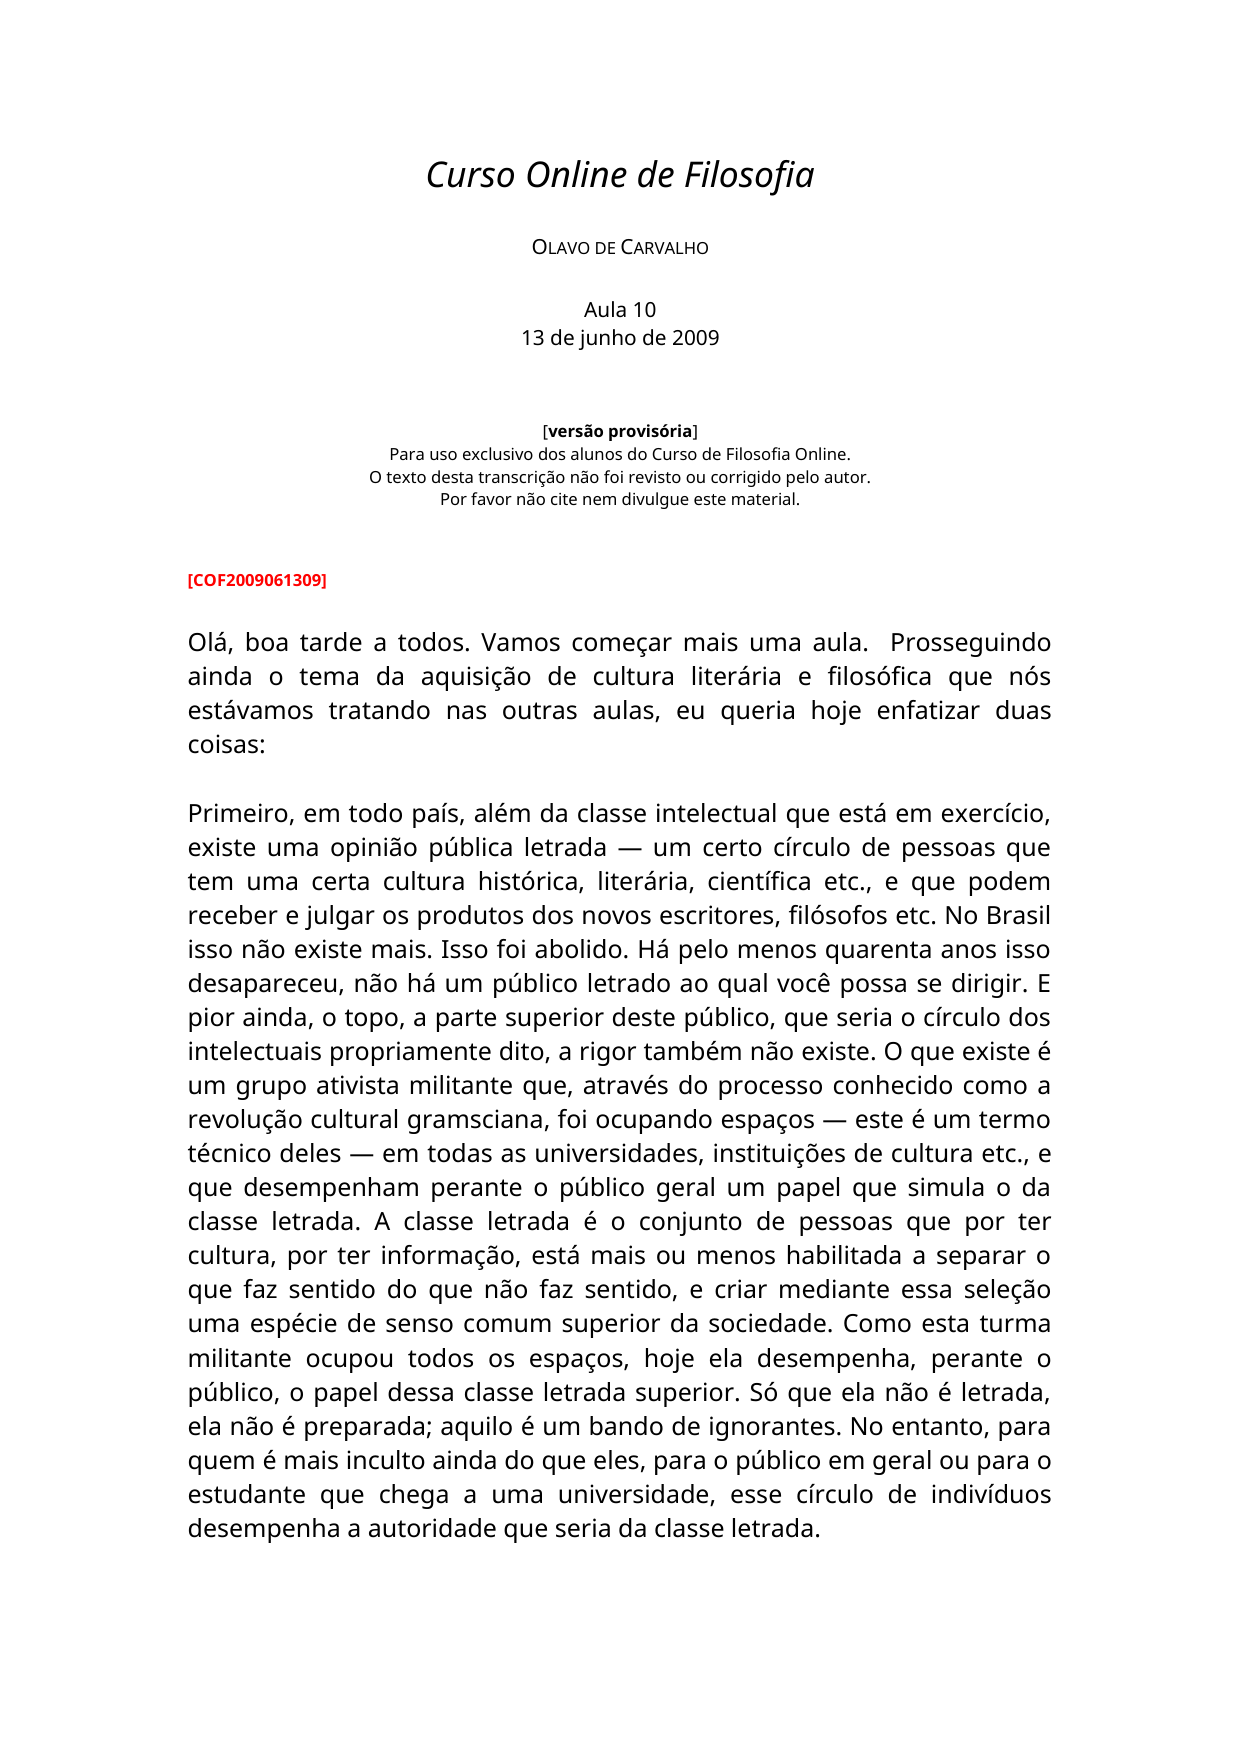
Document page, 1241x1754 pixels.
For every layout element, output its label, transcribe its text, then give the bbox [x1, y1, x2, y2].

text 13 de junho de 2009 [187, 323, 1053, 352]
text Por favor não cite nem divulgue este material. [187, 488, 1053, 511]
text Olá, boa tarde a todos. Vamos começar mais uma aula. Prosseguindo ainda o tema da aquisição de cultura literária e filosófica que nós estávamos tratando nas outras aulas, eu queria hoje enfatizar duas coisas: [187, 625, 1053, 761]
text Aula 10 [187, 295, 1053, 323]
text OLAVO DE CARVALHO [187, 232, 1053, 261]
text Para uso exclusivo dos alunos do Curso de Filosofia Online. [187, 442, 1053, 465]
text Primeiro, em todo país, além da classe intelectual que está em exercício, existe uma opinião pública letrada — um certo círculo de pessoas que tem uma certa cultura histórica, literária, científica etc., e que podem receber e julgar os produtos dos novos escritores, filósofos etc. No Brasil isso não existe mais. Isso foi abolido. Há pelo menos quarenta anos isso desapareceu, não há um público letrado ao qual você possa se dirigir. E pior ainda, o topo, a parte superior deste público, que seria o círculo dos intelectuais propriamente dito, a rigor também não existe. O que existe é um grupo ativista militante que, através do processo conhecido como a revolução cultural gramsciana, foi ocupando espaços — este é um termo técnico deles — em todas as universidades, instituições de cultura etc., e que desempenham perante o público geral um papel que simula o da classe letrada. A classe letrada é o conjunto de pessoas que por ter cultura, por ter informação, está mais ou menos habilitada a separar o que faz sentido do que não faz sentido, e criar mediante essa seleção uma espécie de senso comum superior da sociedade. Como esta turma militante ocupou todos os espaços, hoje ela desempenha, perante o público, o papel dessa classe letrada superior. Só que ela não é letrada, ela não é preparada; aquilo é um bando de ignorantes. No entanto, para quem é mais inculto ainda do que eles, para o público em geral ou para o estudante que chega a uma universidade, esse círculo de indivíduos desempenha a autoridade que seria da classe letrada. [187, 795, 1053, 1544]
text Curso Online de Filosofia [187, 150, 1053, 198]
text [versão provisória] [187, 420, 1053, 442]
text [COF2009061309] [187, 568, 1053, 591]
text O texto desta transcrição não foi revisto ou corrigido pelo autor. [187, 465, 1053, 488]
